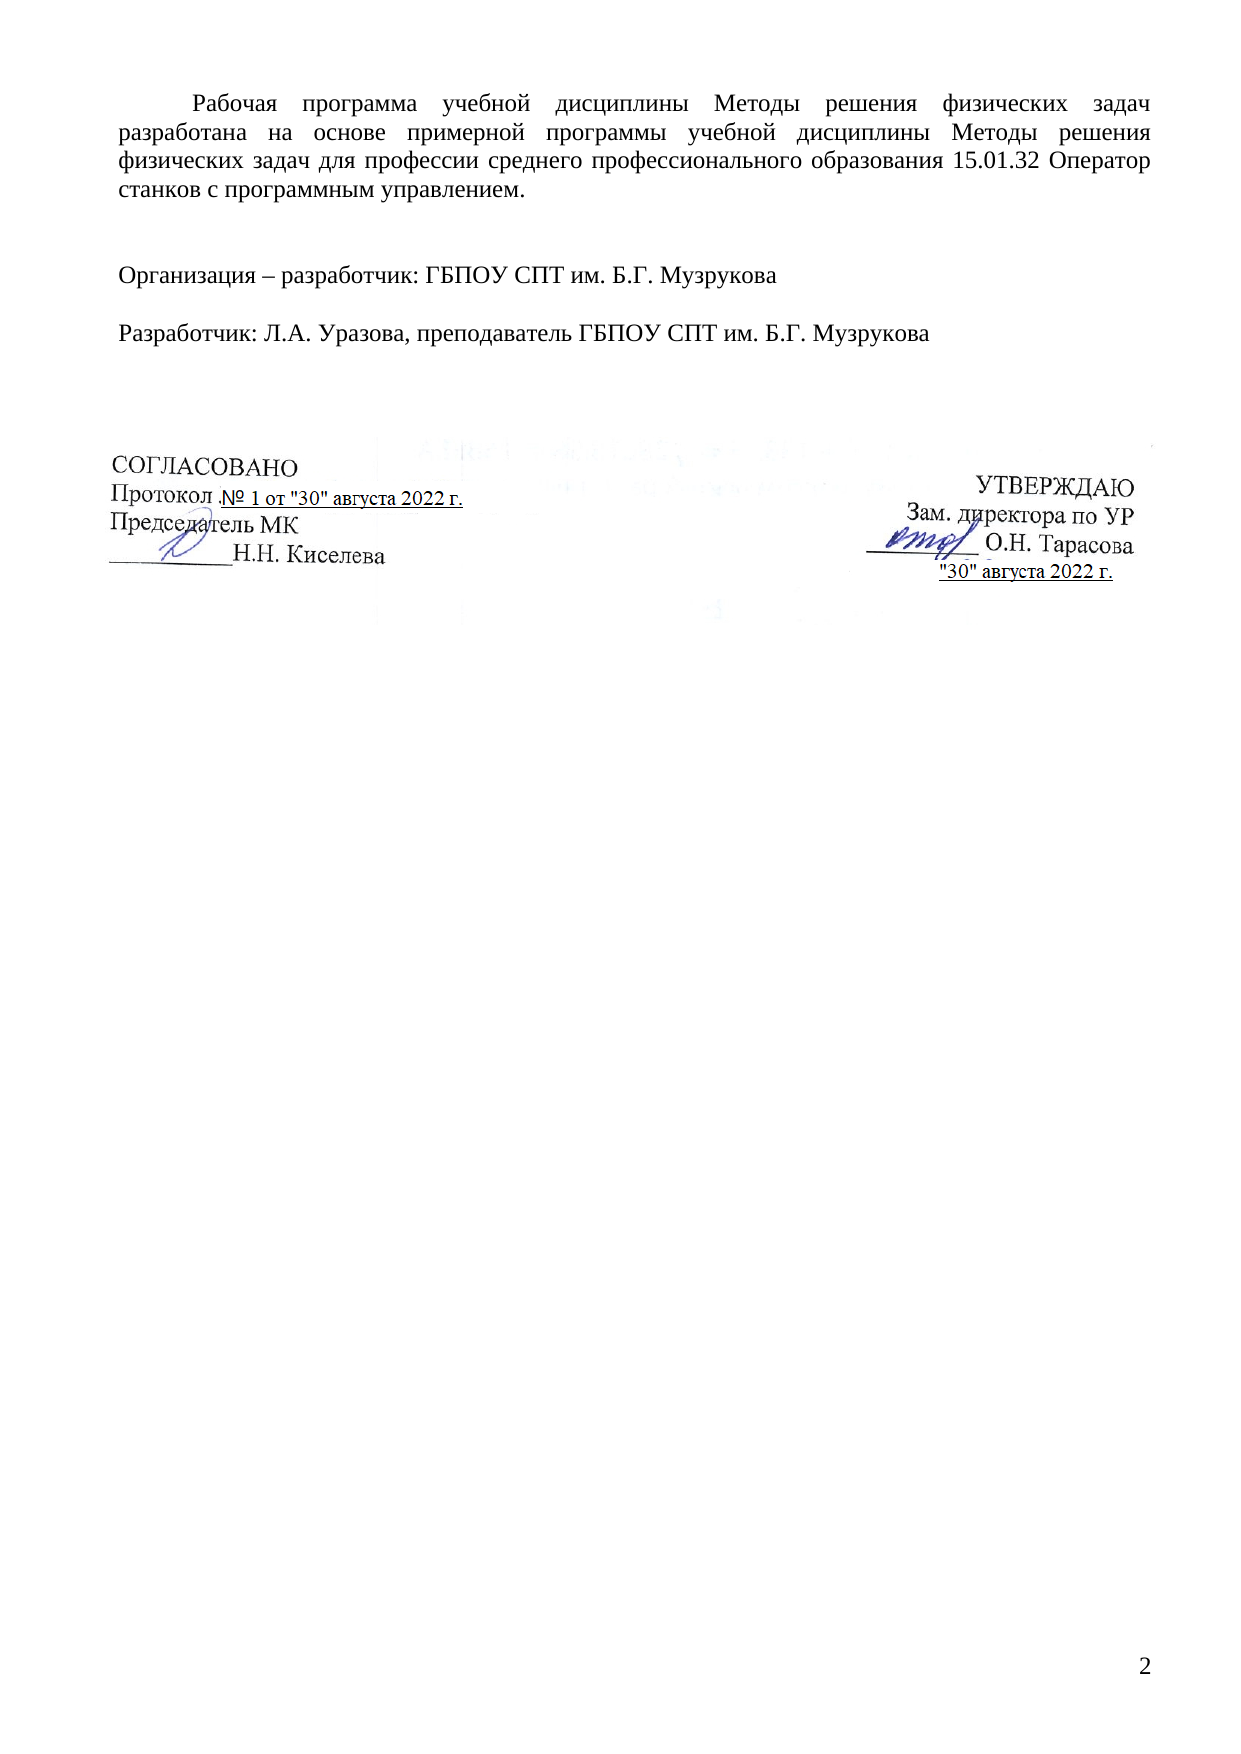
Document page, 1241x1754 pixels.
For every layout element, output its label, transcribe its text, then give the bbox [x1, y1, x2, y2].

text Рабочая программа учебной дисциплины Методы решения физических задач разработана на основе примерной программы учебной дисциплины Методы решения физических задач для профессии среднего профессионального образования 15.01.32 Оператор станков с программным управлением. [118, 88, 1152, 203]
picture [44, 437, 1185, 625]
text Организация – разработчик: ГБПОУ СПТ им. Б.Г. Музрукова [118, 260, 1152, 289]
text Разработчик: Л.А. Уразова, преподаватель ГБПОУ СПТ им. Б.Г. Музрукова [118, 318, 1152, 347]
